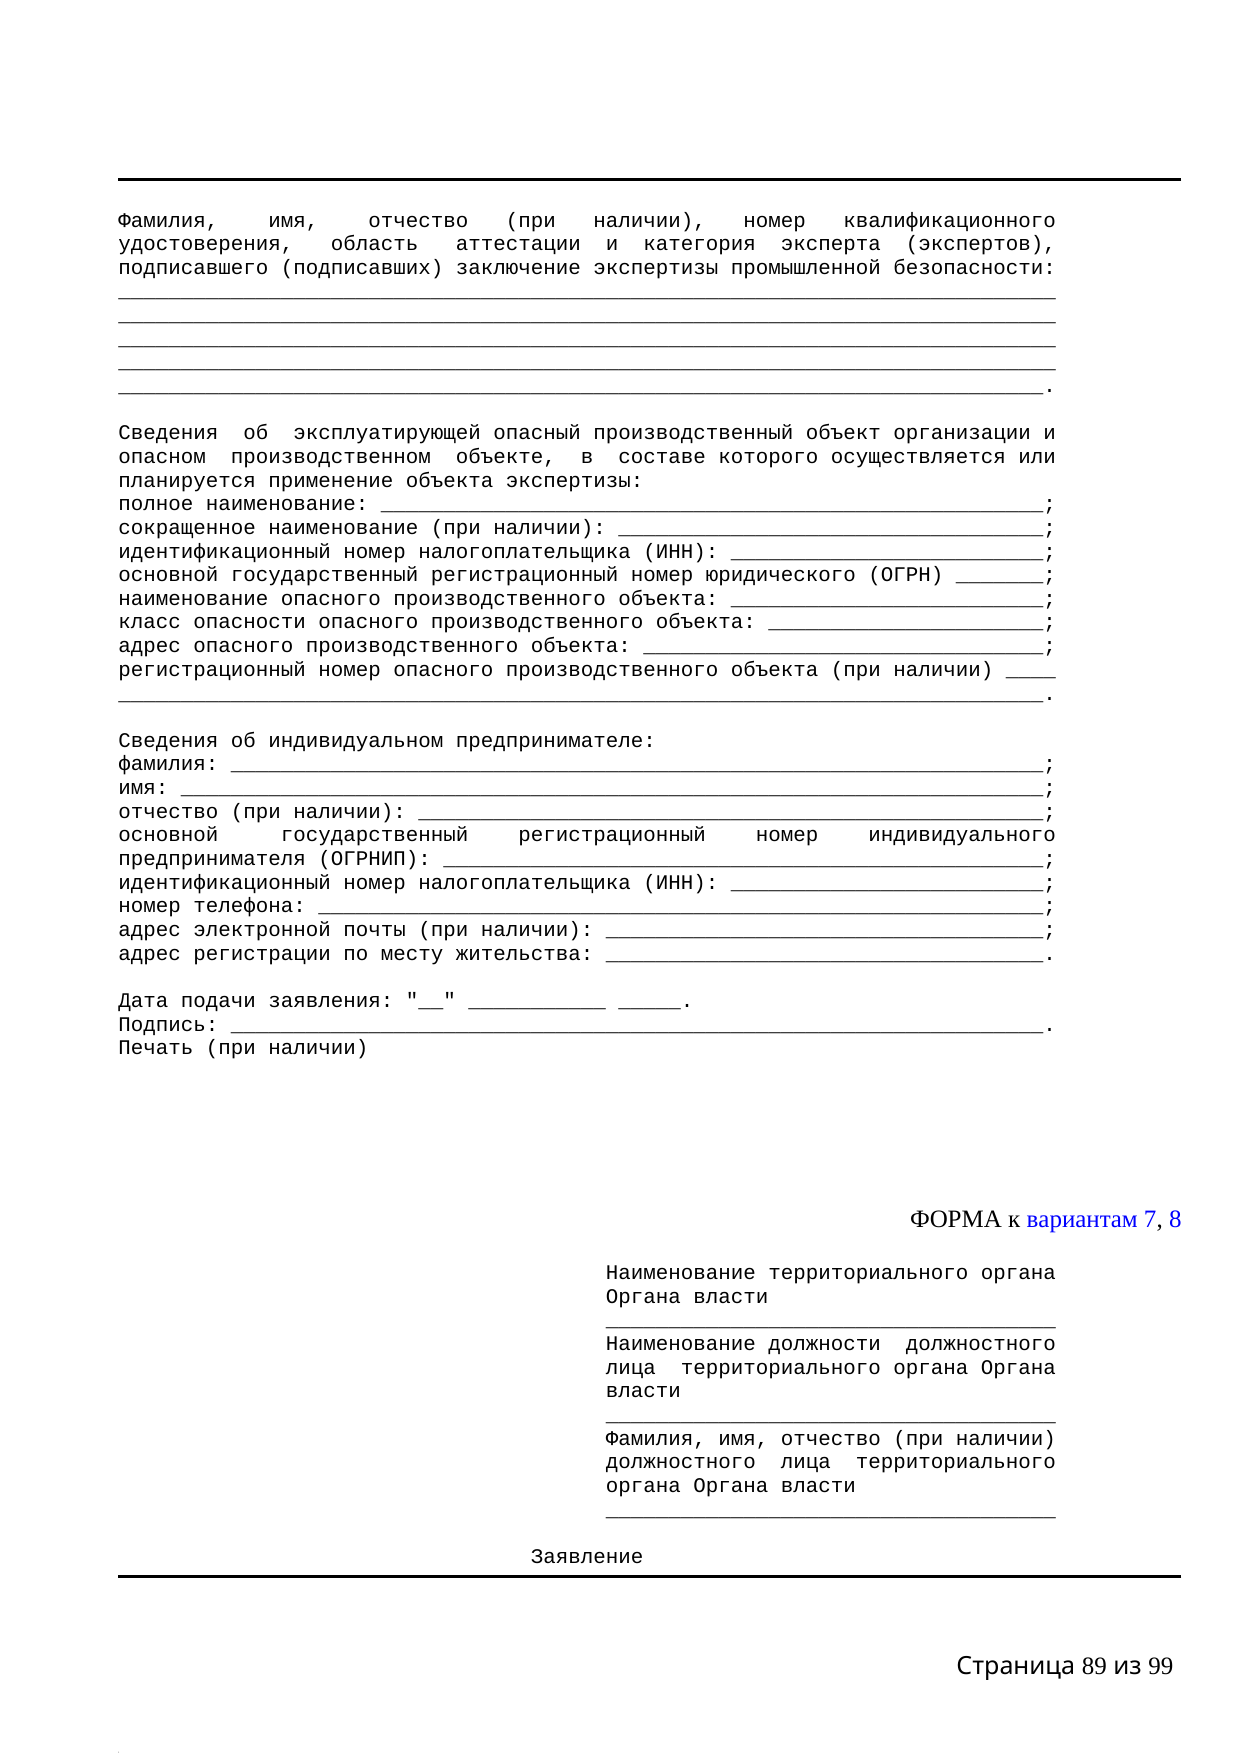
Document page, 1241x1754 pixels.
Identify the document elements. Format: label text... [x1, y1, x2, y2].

text Подпись: _________________________________________________________________. [118, 1013, 1181, 1037]
text имя: _____________________________________________________________________; [118, 777, 1181, 801]
text Органа власти [118, 1286, 1181, 1309]
text Наименование должности должностного [118, 1333, 1181, 1357]
text идентификационный номер налогоплательщика (ИНН): _________________________; [118, 541, 1181, 564]
text __________________________________________________________________________. [118, 682, 1181, 706]
text ___________________________________________________________________________ [118, 281, 1181, 304]
text Фамилия, имя, отчество (при наличии) [118, 1428, 1181, 1451]
text Заявление [118, 1546, 1181, 1569]
text адрес регистрации по месту жительства: ___________________________________. [118, 943, 1181, 966]
text сокращенное наименование (при наличии): __________________________________; [118, 517, 1181, 541]
text Фамилия, имя, отчество (при наличии), номер квалификационного [118, 209, 1181, 233]
text ___________________________________________________________________________ [118, 351, 1181, 375]
text должностного лица территориального [118, 1451, 1181, 1475]
text органа Органа власти [118, 1475, 1181, 1498]
text идентификационный номер налогоплательщика (ИНН): _________________________; [118, 872, 1181, 895]
text ____________________________________ [118, 1404, 1181, 1428]
text Печать (при наличии) [118, 1037, 1181, 1061]
text класс опасности опасного производственного объекта: ______________________; [118, 612, 1181, 635]
text ____________________________________ [118, 1309, 1181, 1333]
text Сведения об индивидуальном предпринимателе: [118, 730, 1181, 753]
text регистрационный номер опасного производственного объекта (при наличии) ____ [118, 659, 1181, 682]
text лица территориального органа Органа [118, 1357, 1181, 1380]
text ____________________________________ [118, 1498, 1181, 1522]
text ___________________________________________________________________________ [118, 304, 1181, 328]
text номер телефона: __________________________________________________________; [118, 895, 1181, 919]
text опасном производственном объекте, в составе которого осуществляется или [118, 446, 1181, 470]
text Сведения об эксплуатирующей опасный производственный объект организации и [118, 422, 1181, 446]
text Дата подачи заявления: "__" ___________ _____. [118, 990, 1181, 1013]
text фамилия: _________________________________________________________________; [118, 753, 1181, 777]
text отчество (при наличии): __________________________________________________; [118, 801, 1181, 824]
text основной государственный регистрационный номер юридического (ОГРН) _______; [118, 564, 1181, 588]
text подписавшего (подписавших) заключение экспертизы промышленной безопасности: [118, 257, 1181, 281]
text ФОРМА к вариантам 7, 8 [118, 1204, 1181, 1233]
text Наименование территориального органа [118, 1262, 1181, 1286]
text удостоверения, область аттестации и категория эксперта (экспертов), [118, 233, 1181, 257]
text __________________________________________________________________________. [118, 375, 1181, 399]
text власти [118, 1380, 1181, 1404]
text предпринимателя (ОГРНИП): ________________________________________________; [118, 848, 1181, 872]
text ___________________________________________________________________________ [118, 328, 1181, 351]
text основной государственный регистрационный номер индивидуального [118, 824, 1181, 848]
text планируется применение объекта экспертизы: [118, 470, 1181, 493]
text полное наименование: _____________________________________________________; [118, 493, 1181, 517]
text наименование опасного производственного объекта: _________________________; [118, 588, 1181, 612]
text адрес опасного производственного объекта: ________________________________; [118, 635, 1181, 659]
text адрес электронной почты (при наличии): ___________________________________; [118, 919, 1181, 943]
